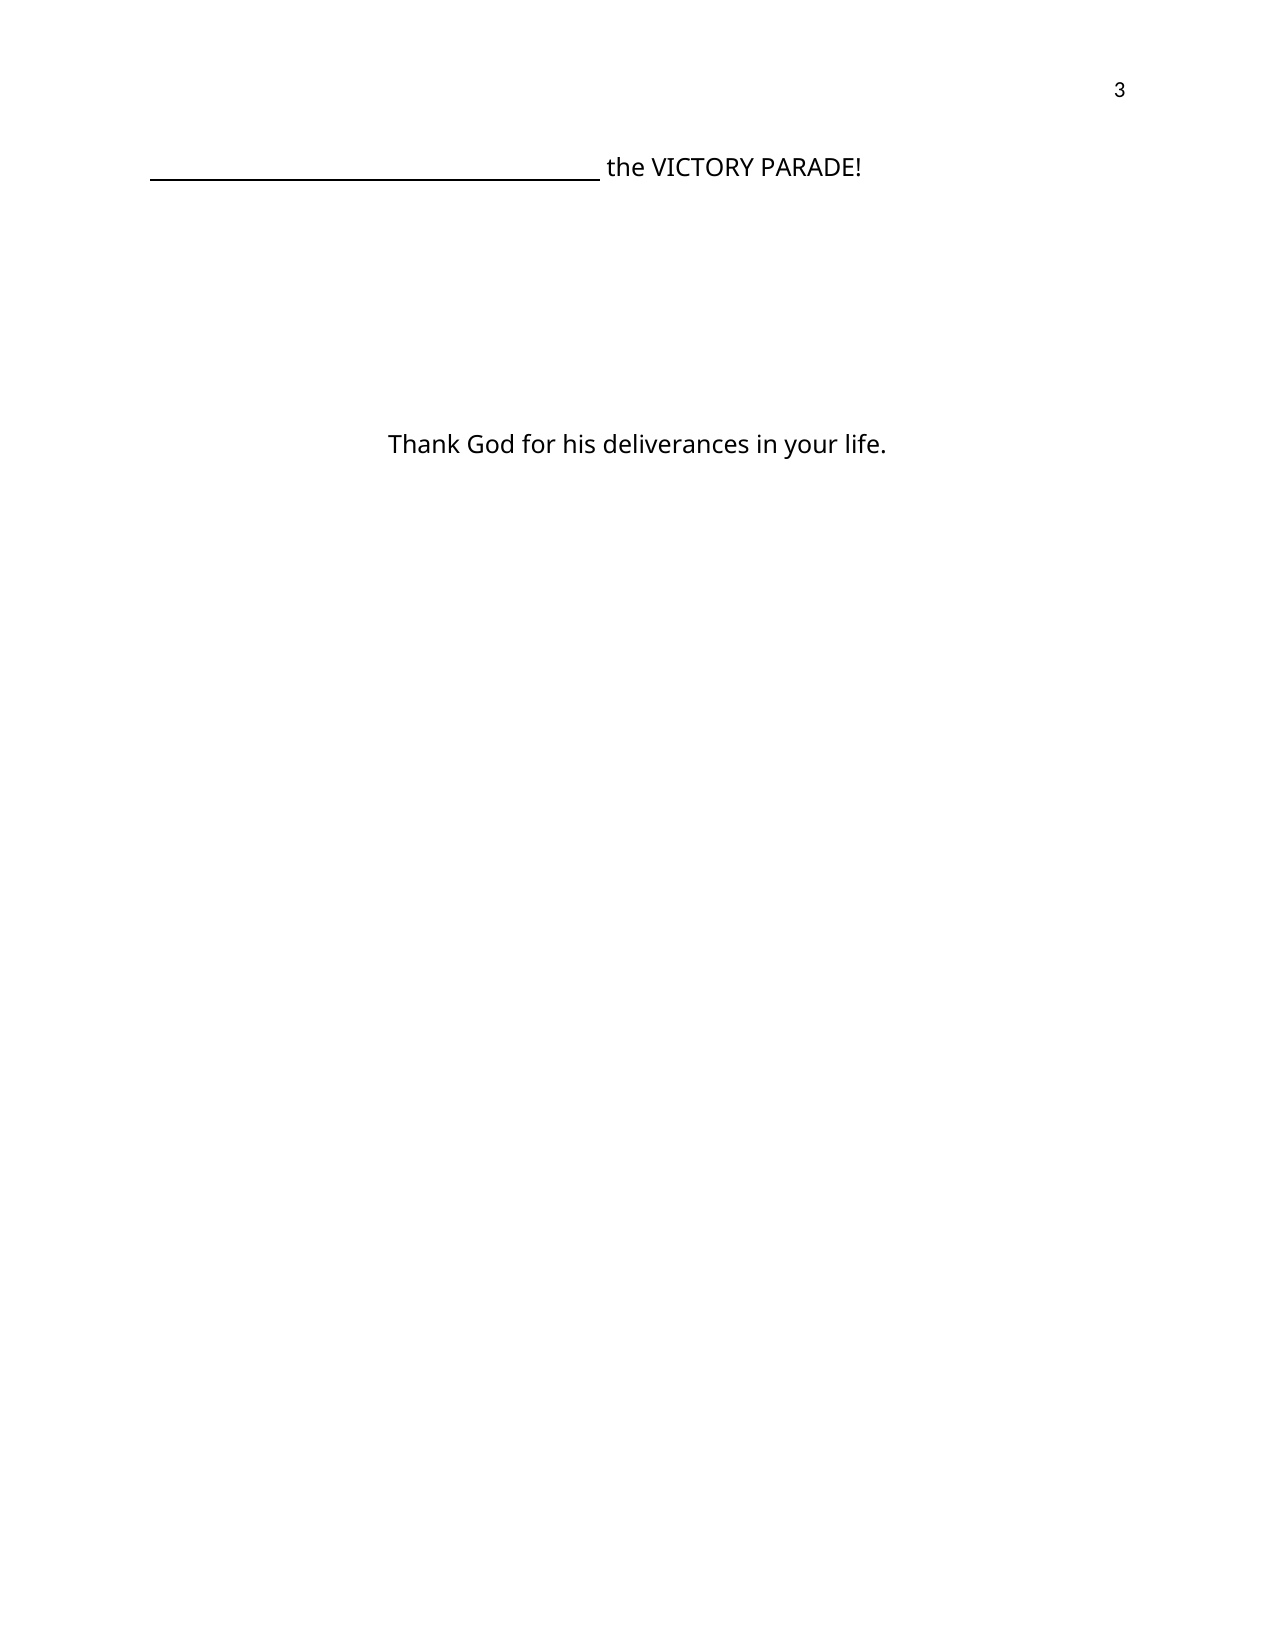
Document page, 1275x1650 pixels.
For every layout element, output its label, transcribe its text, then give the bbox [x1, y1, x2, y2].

text the VICTORY PARADE! [150, 150, 1125, 184]
text Thank God for his deliverances in your life. [150, 427, 1125, 461]
